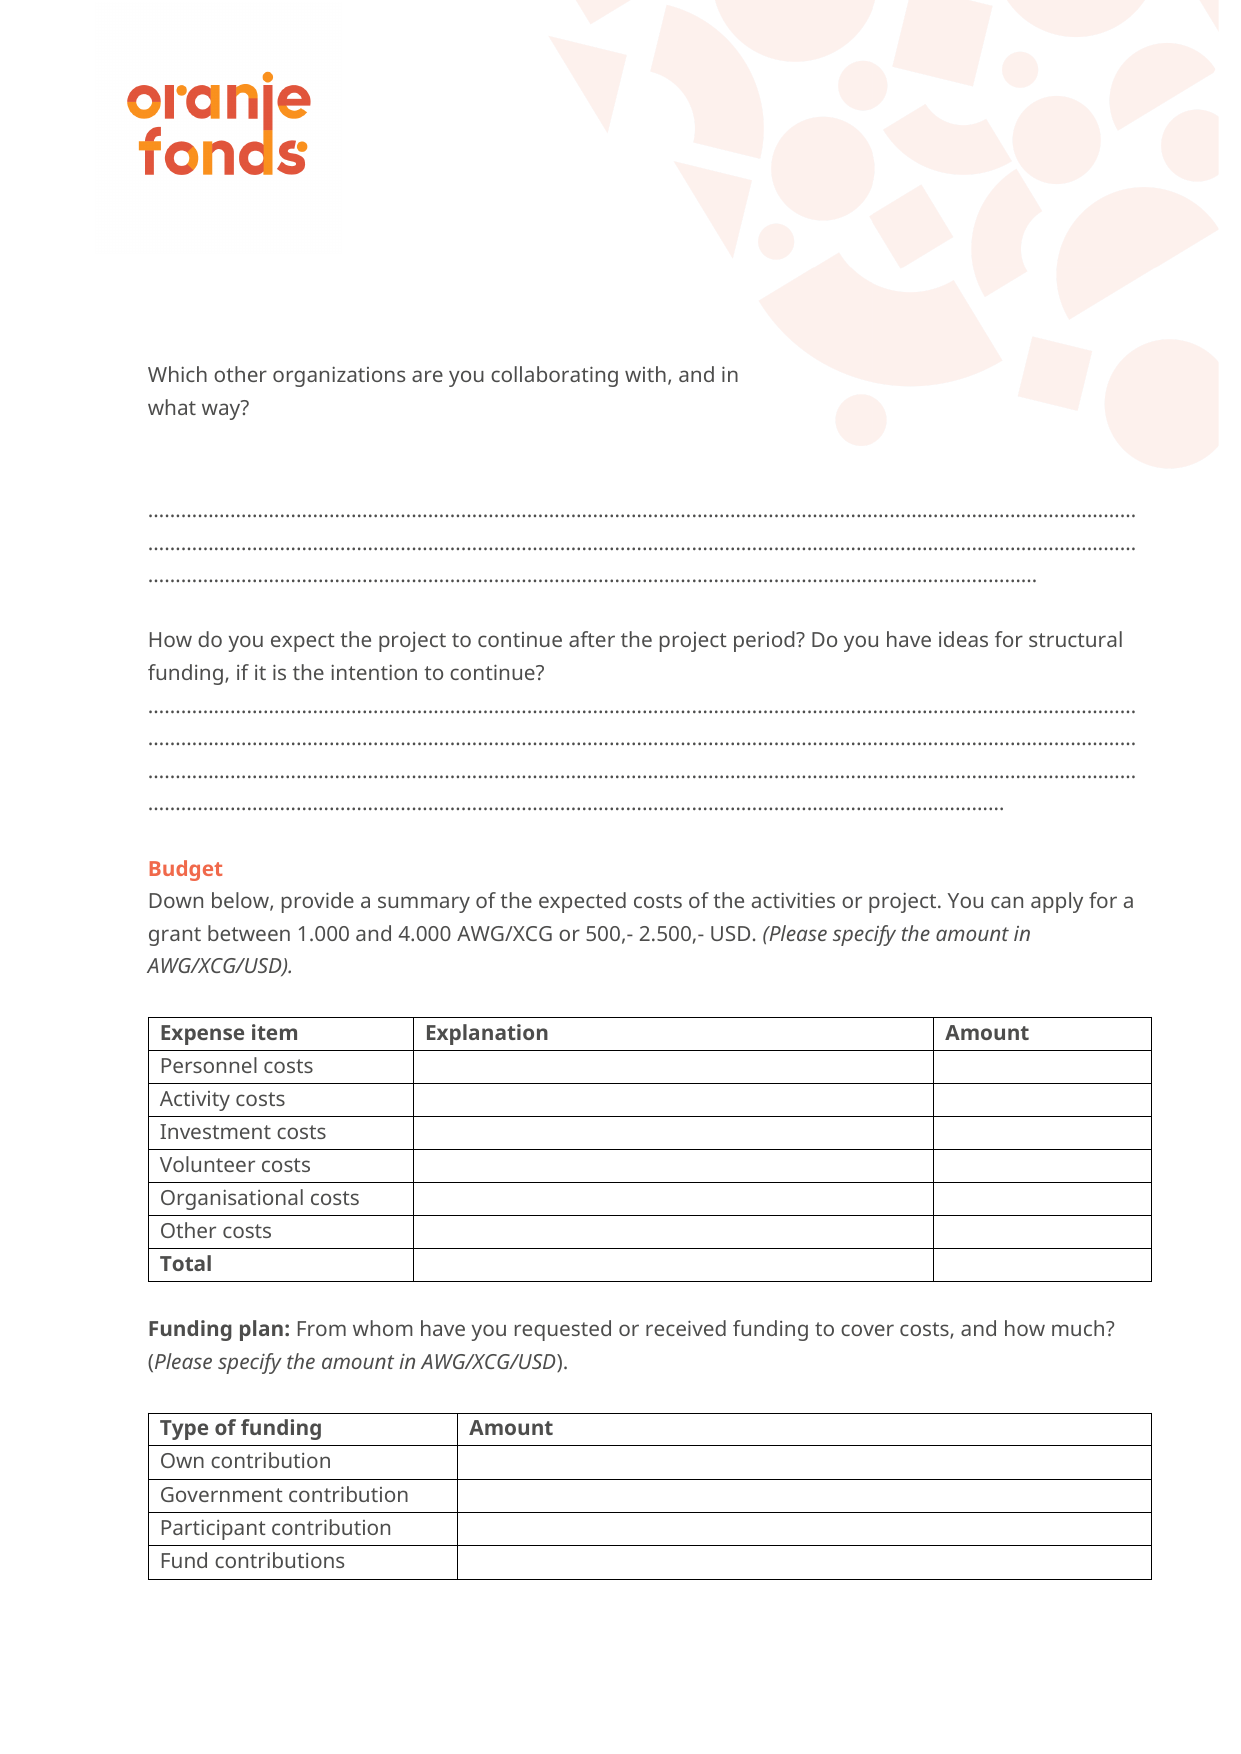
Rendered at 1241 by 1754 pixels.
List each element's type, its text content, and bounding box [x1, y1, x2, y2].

table_cell Volunteer costs [149, 1150, 413, 1182]
table_cell [414, 1051, 933, 1083]
table_header Amount [934, 1018, 1151, 1050]
table_cell Government contribution [149, 1480, 457, 1512]
table_cell [934, 1051, 1151, 1083]
table_cell Own contribution [149, 1446, 457, 1479]
text ……………………………………………………………………………………………………………………………………………………………………………………………………………………………………………………………………………………………………………………………………………………………………………………………………………………………………………………………………………… [148, 426, 1140, 589]
table_cell Organisational costs [149, 1183, 413, 1215]
table_cell [414, 1249, 933, 1281]
text How do you expect the project to continue after the project period? Do you have ideas for structural funding, if it is the intention to continue? [148, 626, 1140, 687]
text Which other organizations are you collaborating with, and in what way? [148, 361, 830, 422]
table_cell [414, 1183, 933, 1215]
table_cell [414, 1084, 933, 1116]
table_cell [934, 1183, 1151, 1215]
table_cell Investment costs [149, 1117, 413, 1149]
table_cell Fund contributions [149, 1546, 457, 1579]
table_cell Total [149, 1249, 413, 1281]
table_cell [458, 1513, 1151, 1545]
text Down below, provide a summary of the expected costs of the activities or project. You can apply for a grant between 1.000 and 4.000 AWG/XCG or 500,- 2.500,- USD. (Please specify the amount in AWG/XCG/USD). [148, 886, 1140, 980]
table_cell [934, 1150, 1151, 1182]
picture [542, 0, 1218, 475]
table_header Expense item [149, 1018, 413, 1050]
table_cell [458, 1480, 1151, 1512]
table_cell [414, 1150, 933, 1182]
table_header Explanation [414, 1018, 933, 1050]
table_cell [934, 1117, 1151, 1149]
table_cell [934, 1084, 1151, 1116]
table_cell [934, 1249, 1151, 1281]
table_cell Activity costs [149, 1084, 413, 1116]
table_cell Participant contribution [149, 1513, 457, 1545]
table_cell [934, 1216, 1151, 1248]
table_cell [414, 1216, 933, 1248]
text Funding plan: From whom have you requested or received funding to cover costs, and how much? (Please specify the amount in AWG/XCG/USD). [148, 1314, 1140, 1376]
text Budget [148, 854, 1140, 882]
table_header Type of funding [149, 1414, 457, 1445]
table_cell Other costs [149, 1216, 413, 1248]
picture [93, 2, 342, 252]
table_cell [414, 1117, 933, 1149]
table_header Amount [458, 1414, 1151, 1445]
table_cell [458, 1446, 1151, 1479]
table_cell [458, 1546, 1151, 1579]
text ………………………………………………………………………………………………………………………………………………………………………………………………………………………………………………………………………………………………………………………………………………………………………………………………………………………………………………………………………………………………………………………………………………………………………………………………………………………………………… [148, 691, 1140, 817]
table_cell Personnel costs [149, 1051, 413, 1083]
